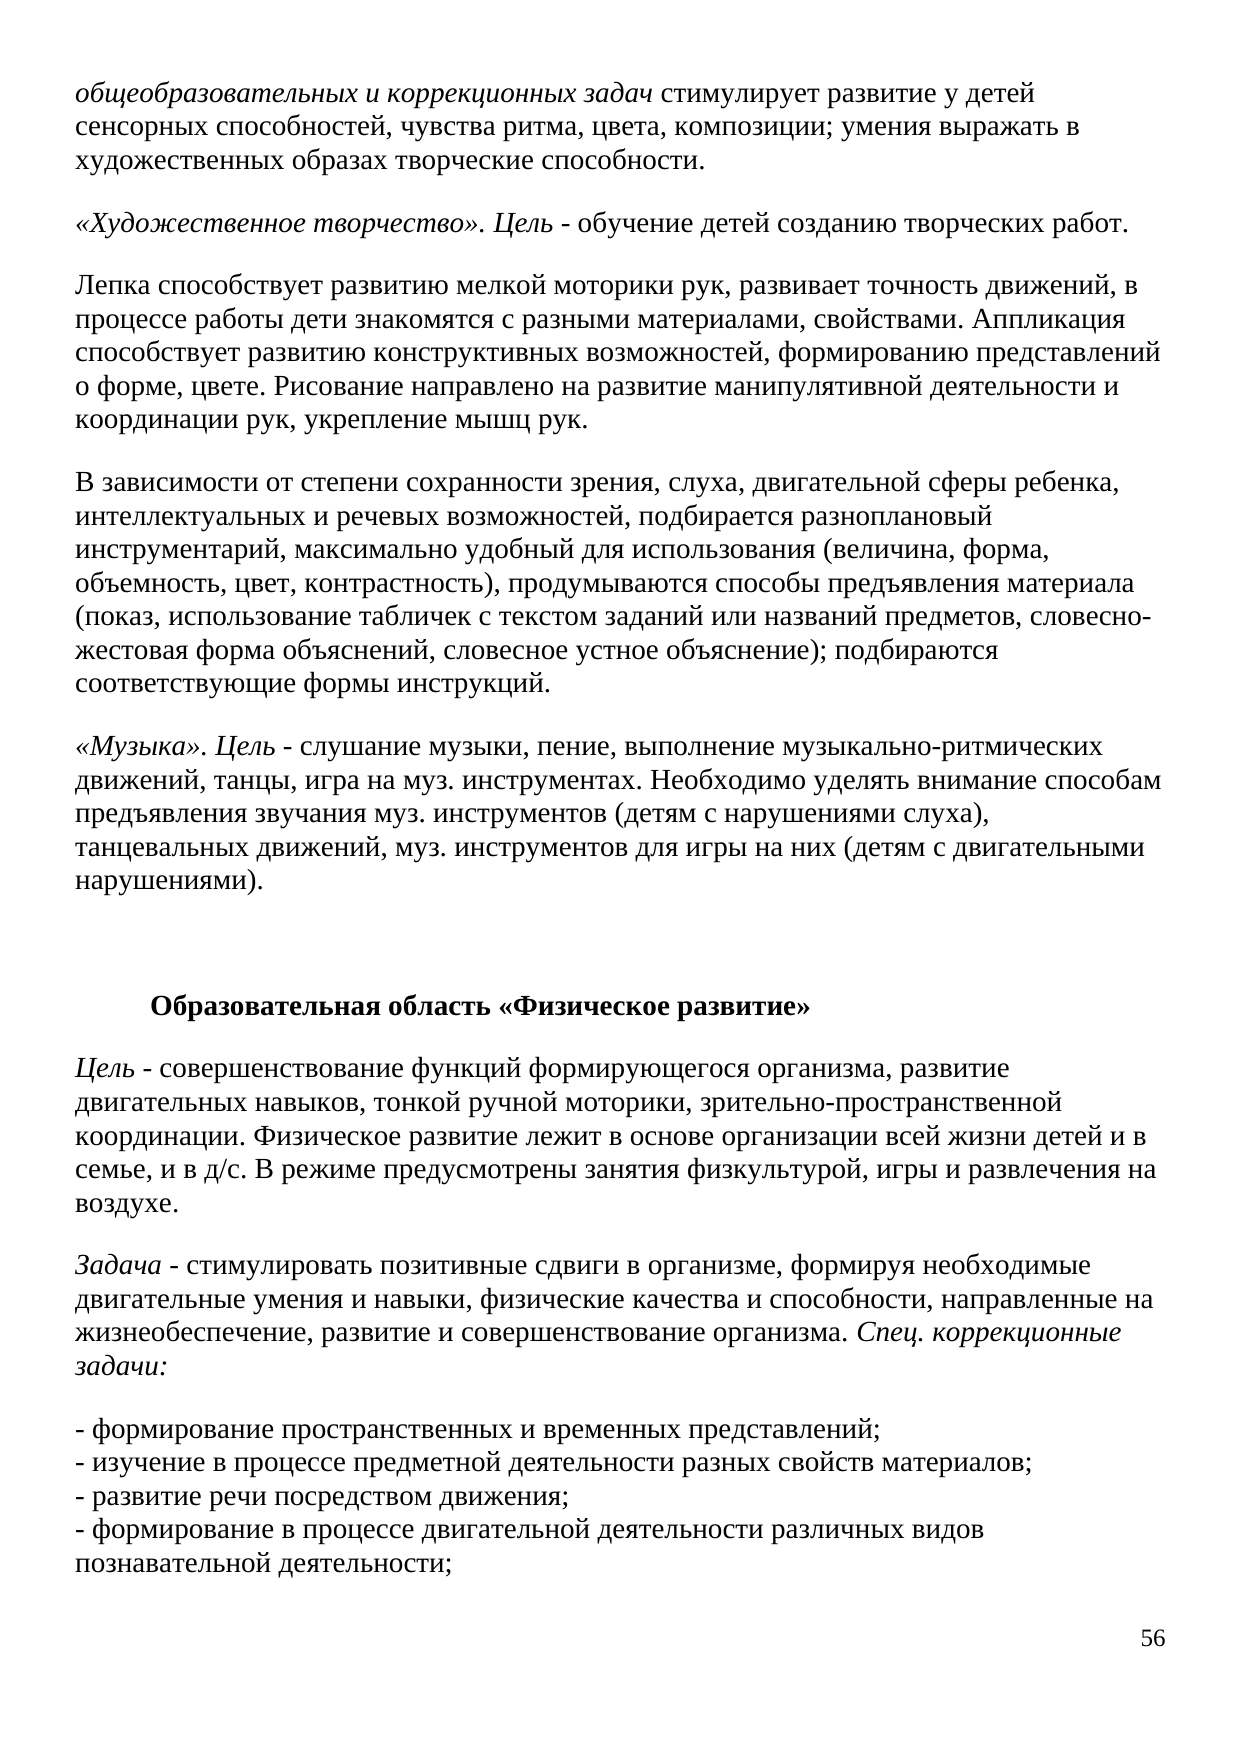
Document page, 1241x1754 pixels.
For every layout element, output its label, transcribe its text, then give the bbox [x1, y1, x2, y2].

text - формирование пространственных и временных представлений; [75, 1411, 1165, 1444]
text Задача - стимулировать позитивные сдвиги в организме, формируя необходимые двигательные умения и навыки, физические качества и способности, направленные на жизнеобеспечение, развитие и совершенствование организма. Спец. коррекционные задачи: [75, 1247, 1165, 1382]
text В зависимости от степени сохранности зрения, слуха, двигательной сферы ребенка, интеллектуальных и речевых возможностей, подбирается разноплановый инструментарий, максимально удобный для использования (величина, форма, объемность, цвет, контрастность), продумываются способы предъявления материала (показ, использование табличек с текстом заданий или названий предметов, словесно-жестовая форма объяснений, словесное устное объяснение); подбираются соответствующие формы инструкций. [75, 464, 1165, 699]
text «Художественное творчество». Цель - обучение детей созданию творческих работ. [75, 205, 1165, 238]
text Лепка способствует развитию мелкой моторики рук, развивает точность движений, в процессе работы дети знакомятся с разными материалами, свойствами. Аппликация способствует развитию конструктивных возможностей, формированию представлений о форме, цвете. Рисование направлено на развитие манипулятивной деятельности и координации рук, укрепление мышц рук. [75, 267, 1165, 435]
text Образовательная область «Физическое развитие» [150, 988, 1165, 1021]
text Цель - совершенствование функций формирующегося организма, развитие двигательных навыков, тонкой ручной моторики, зрительно-пространственной координации. Физическое развитие лежит в основе организации всей жизни детей и в семье, и в д/с. В режиме предусмотрены занятия физкультурой, игры и развлечения на воздухе. [75, 1051, 1165, 1218]
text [75, 75, 1165, 176]
text - развитие речи посредством движения; [75, 1478, 1165, 1511]
text - формирование в процессе двигательной деятельности различных видов познавательной деятельности; [75, 1511, 1165, 1578]
text «Музыка». Цель - слушание музыки, пение, выполнение музыкально-ритмических движений, танцы, игра на муз. инструментах. Необходимо уделять внимание способам предъявления звучания муз. инструментов (детям с нарушениями слуха), танцевальных движений, муз. инструментов для игры на них (детям с двигательными нарушениями). [75, 728, 1165, 896]
text - изучение в процессе предметной деятельности разных свойств материалов; [75, 1444, 1165, 1478]
